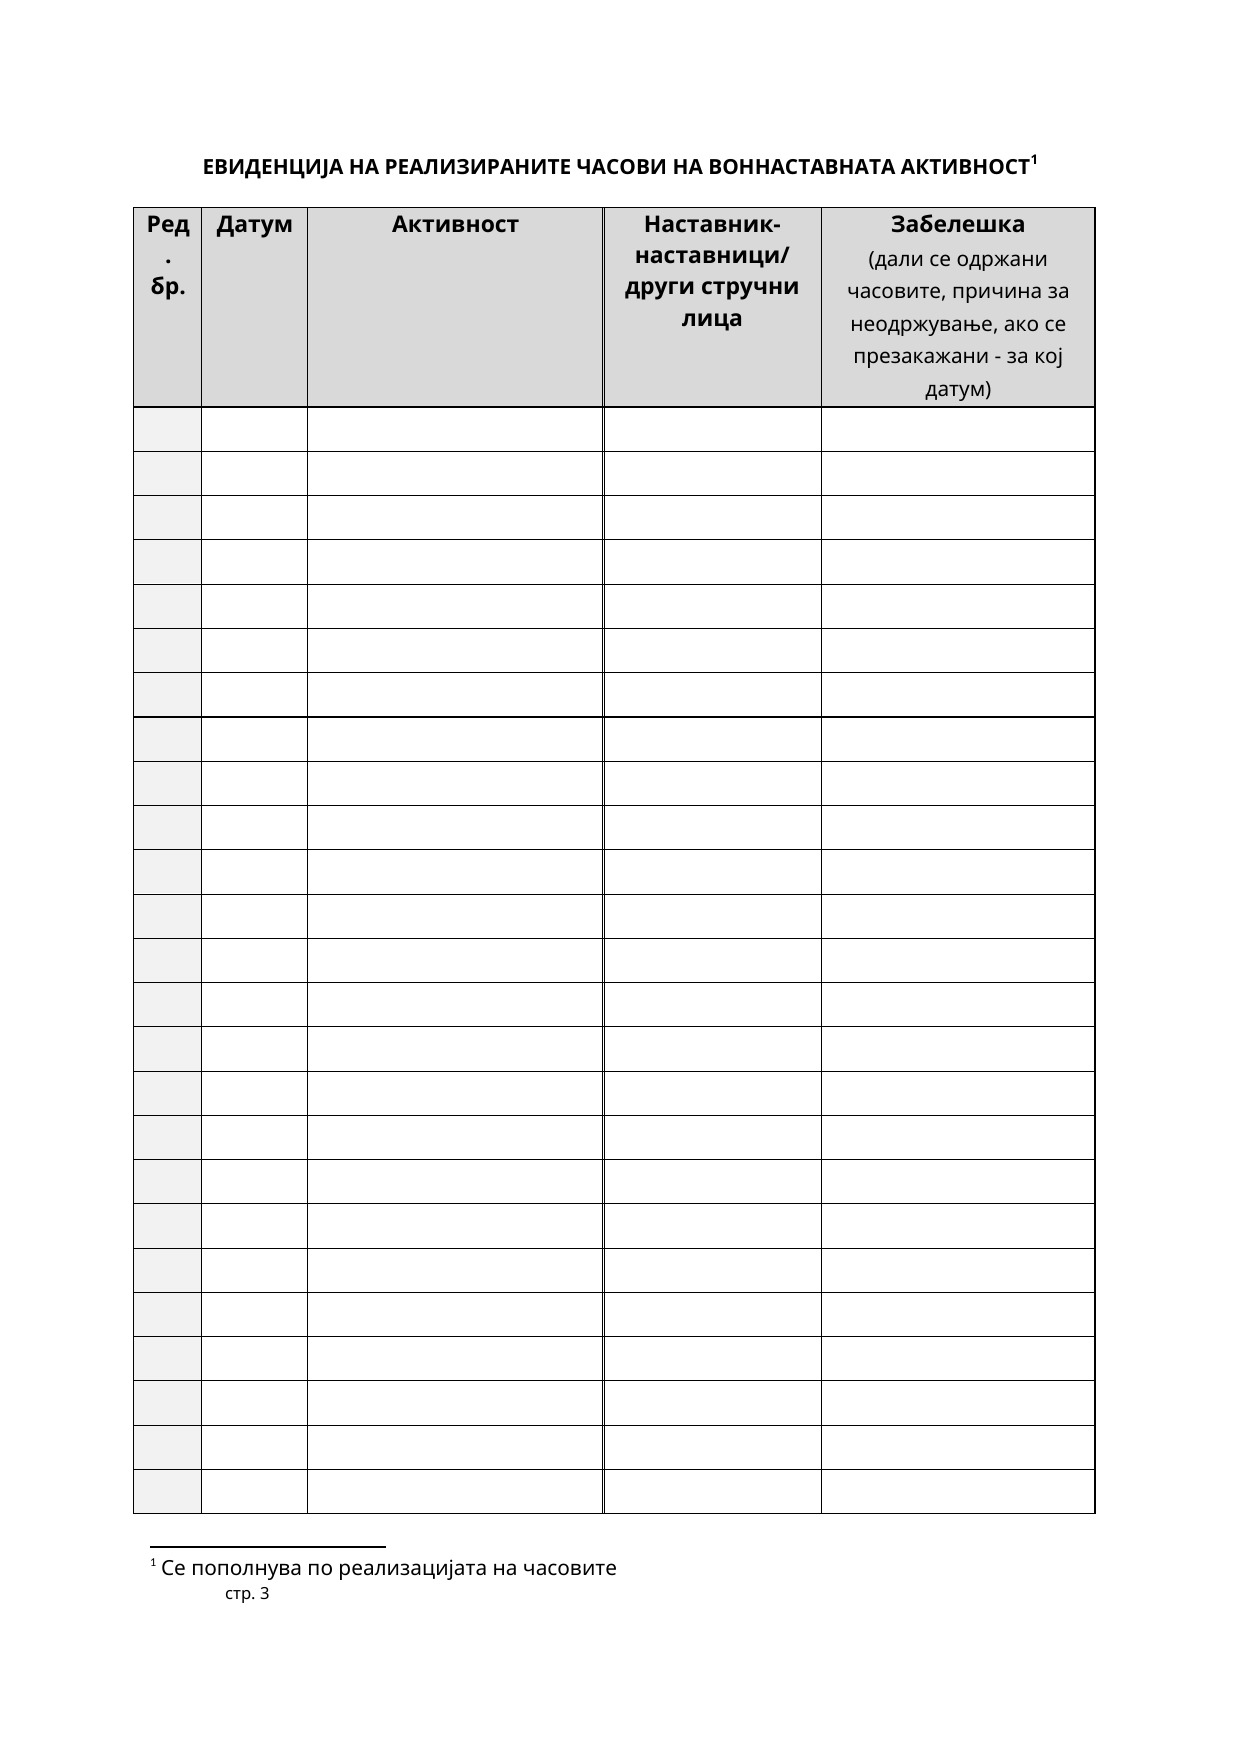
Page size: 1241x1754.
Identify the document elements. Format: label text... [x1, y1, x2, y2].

table_cell [134, 1293, 201, 1336]
table_cell [822, 1027, 1094, 1071]
table_cell [605, 496, 821, 539]
table_cell [605, 408, 821, 451]
table_cell [822, 496, 1094, 539]
table_cell [822, 762, 1094, 805]
table_cell [308, 408, 602, 451]
table_cell [202, 1249, 307, 1292]
table_cell [134, 806, 201, 849]
table_cell [308, 1426, 602, 1469]
table_cell [605, 452, 821, 495]
table_cell [822, 806, 1094, 849]
table_cell [202, 585, 307, 628]
table_cell [605, 983, 821, 1026]
table_cell [822, 408, 1094, 451]
table_cell [202, 939, 307, 982]
table_cell [822, 1116, 1094, 1159]
table_cell [134, 629, 201, 672]
table_cell [308, 452, 602, 495]
table_cell [134, 762, 201, 805]
table_cell [202, 718, 307, 761]
table_cell [605, 718, 821, 761]
table_cell [202, 540, 307, 583]
table_header Забелешка (дали се одржани часовите, причина за неодржување, ако се презакажани - за кој датум) [822, 208, 1094, 406]
table_cell [134, 673, 201, 716]
table_cell [308, 850, 602, 893]
table_cell [308, 1249, 602, 1292]
table_cell [134, 452, 201, 495]
table_cell [202, 850, 307, 893]
table_cell [202, 1470, 307, 1513]
table_cell [134, 1337, 201, 1380]
table_cell [134, 1160, 201, 1203]
table_cell [308, 1204, 602, 1248]
table_cell [308, 496, 602, 539]
table_cell [202, 673, 307, 716]
table_cell [202, 1160, 307, 1203]
table_cell [605, 762, 821, 805]
table_cell [605, 1337, 821, 1380]
table_header Наставник-наставници/други стручни лица [605, 208, 821, 406]
table_cell [202, 629, 307, 672]
table_cell [202, 1293, 307, 1336]
table_cell [605, 939, 821, 982]
table_cell [822, 452, 1094, 495]
table_cell [822, 540, 1094, 583]
table_cell [202, 1381, 307, 1425]
table_cell [134, 1116, 201, 1159]
table_header Датум [202, 208, 307, 406]
table_cell [308, 806, 602, 849]
table_cell [202, 1027, 307, 1071]
table_cell [134, 1381, 201, 1425]
table_cell [605, 850, 821, 893]
table_cell [308, 718, 602, 761]
table_cell [202, 1204, 307, 1248]
table_cell [134, 1072, 201, 1115]
table_cell [822, 585, 1094, 628]
table_header Активност [308, 208, 602, 406]
table_cell [308, 1160, 602, 1203]
table_cell [202, 452, 307, 495]
table_cell [605, 1027, 821, 1071]
table_cell [822, 850, 1094, 893]
table_cell [605, 673, 821, 716]
table_cell [134, 983, 201, 1026]
table_cell [605, 1160, 821, 1203]
table_cell [822, 673, 1094, 716]
table_cell [202, 1116, 307, 1159]
table_cell [822, 939, 1094, 982]
table_cell [308, 629, 602, 672]
table_cell [202, 895, 307, 938]
table_cell [202, 496, 307, 539]
table_cell [134, 540, 201, 583]
table_cell [822, 983, 1094, 1026]
table_cell [605, 806, 821, 849]
text ЕВИДЕНЦИЈА НА РЕАЛИЗИРАНИТЕ ЧАСОВИ НА ВОННАСТАВНАТА АКТИВНОСТ [150, 150, 1090, 181]
table_cell [308, 762, 602, 805]
table_cell [308, 939, 602, 982]
table_cell [605, 629, 821, 672]
table_header Ред. бр. [134, 208, 201, 406]
table_cell [605, 585, 821, 628]
table_cell [308, 1027, 602, 1071]
table_cell [134, 718, 201, 761]
table_cell [134, 1204, 201, 1248]
table_cell [308, 983, 602, 1026]
table_cell [308, 585, 602, 628]
table_cell [308, 1470, 602, 1513]
table_cell [822, 1470, 1094, 1513]
table_cell [822, 895, 1094, 938]
table_cell [202, 1426, 307, 1469]
table_cell [202, 806, 307, 849]
table_cell [822, 629, 1094, 672]
table_cell [822, 1204, 1094, 1248]
table_cell [134, 408, 201, 451]
table_cell [605, 895, 821, 938]
table_cell [134, 1470, 201, 1513]
table_cell [822, 1249, 1094, 1292]
table_cell [822, 1337, 1094, 1380]
table_cell [605, 1381, 821, 1425]
table_cell [605, 1249, 821, 1292]
table_cell [605, 1293, 821, 1336]
table_cell [822, 1381, 1094, 1425]
table_cell [308, 1293, 602, 1336]
table_cell [822, 1293, 1094, 1336]
table_cell [308, 1072, 602, 1115]
table_cell [202, 408, 307, 451]
table_cell [134, 1027, 201, 1071]
table_cell [134, 939, 201, 982]
table_cell [605, 1470, 821, 1513]
table_cell [822, 1072, 1094, 1115]
table_cell [308, 540, 602, 583]
table_cell [202, 762, 307, 805]
table_cell [605, 1426, 821, 1469]
table_cell [605, 540, 821, 583]
table_cell [308, 1381, 602, 1425]
table_cell [134, 585, 201, 628]
table_cell [202, 1337, 307, 1380]
table_cell [605, 1116, 821, 1159]
table_cell [134, 850, 201, 893]
table_cell [822, 1160, 1094, 1203]
table_cell [134, 496, 201, 539]
table_cell [202, 983, 307, 1026]
table_cell [822, 718, 1094, 761]
table_cell [134, 1426, 201, 1469]
table_cell [134, 895, 201, 938]
table_cell [134, 1249, 201, 1292]
table_cell [605, 1204, 821, 1248]
table_cell [605, 1072, 821, 1115]
table_cell [202, 1072, 307, 1115]
table_cell [308, 673, 602, 716]
table_cell [308, 895, 602, 938]
table_cell [822, 1426, 1094, 1469]
table_cell [308, 1337, 602, 1380]
table_cell [308, 1116, 602, 1159]
